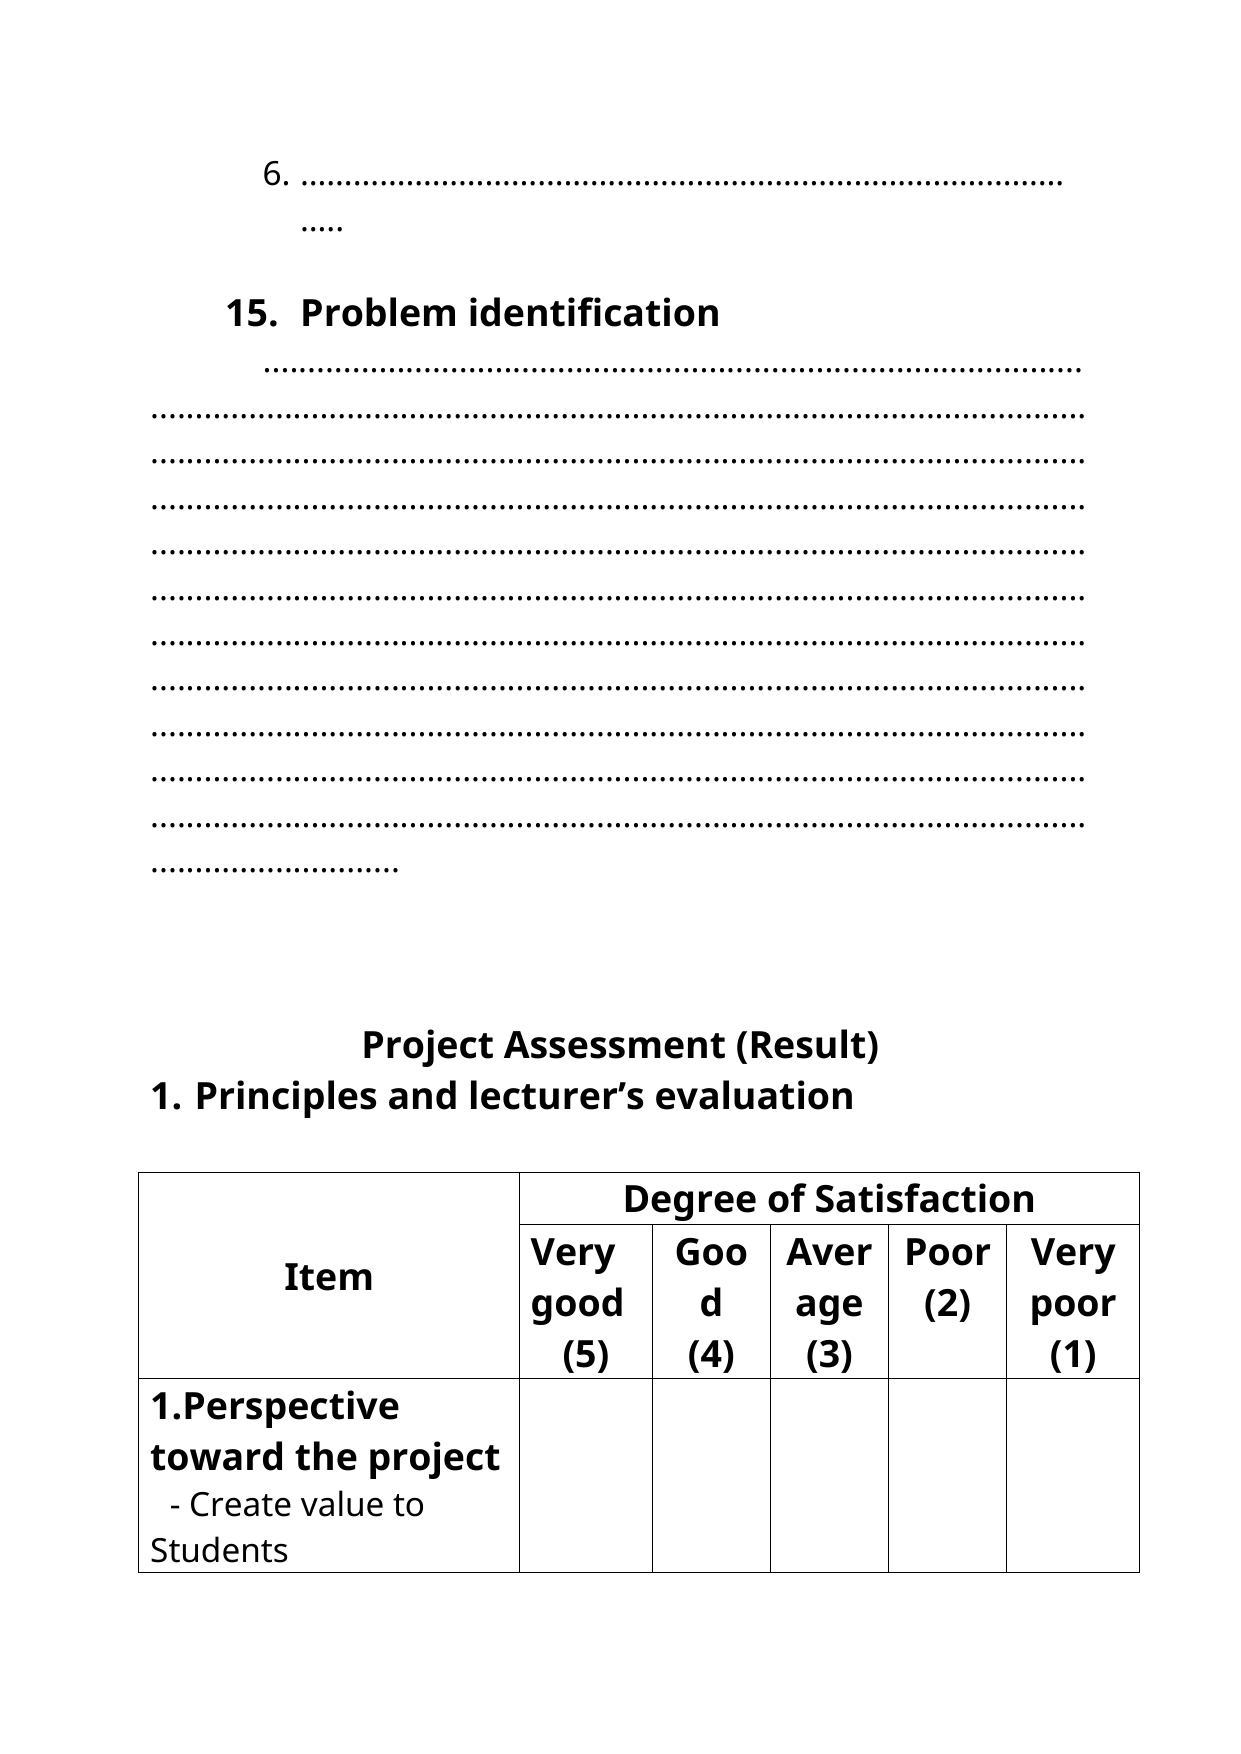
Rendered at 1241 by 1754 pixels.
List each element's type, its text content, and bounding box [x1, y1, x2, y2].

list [262, 150, 1090, 241]
table_cell Very poor (1) [1007, 1225, 1139, 1378]
table_cell Very good (5) [520, 1225, 652, 1378]
list .................................................................................................................................................................................................................................................................................................................................................................................................................................................................................................................................................................................................................................................................................................................................................................................................................................................................................................................................................................................................................................................................................................................................................................................................................. [150, 337, 1090, 882]
table_cell Good (4) [653, 1225, 770, 1378]
table_cell [1007, 1379, 1139, 1572]
table_header Degree of Satisfaction [520, 1173, 1139, 1224]
table_cell [771, 1379, 888, 1572]
table_cell [520, 1379, 652, 1572]
list Problem identification [225, 286, 1090, 337]
text Project Assessment (Result) [150, 1018, 1090, 1069]
table_header Item [139, 1173, 519, 1378]
table_cell Poor (2) [889, 1225, 1006, 1378]
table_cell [139, 1379, 519, 1572]
list Principles and lecturer’s evaluation [150, 1069, 1090, 1121]
table_cell [889, 1379, 1006, 1572]
table_cell [653, 1379, 770, 1572]
table_cell Average (3) [771, 1225, 888, 1378]
